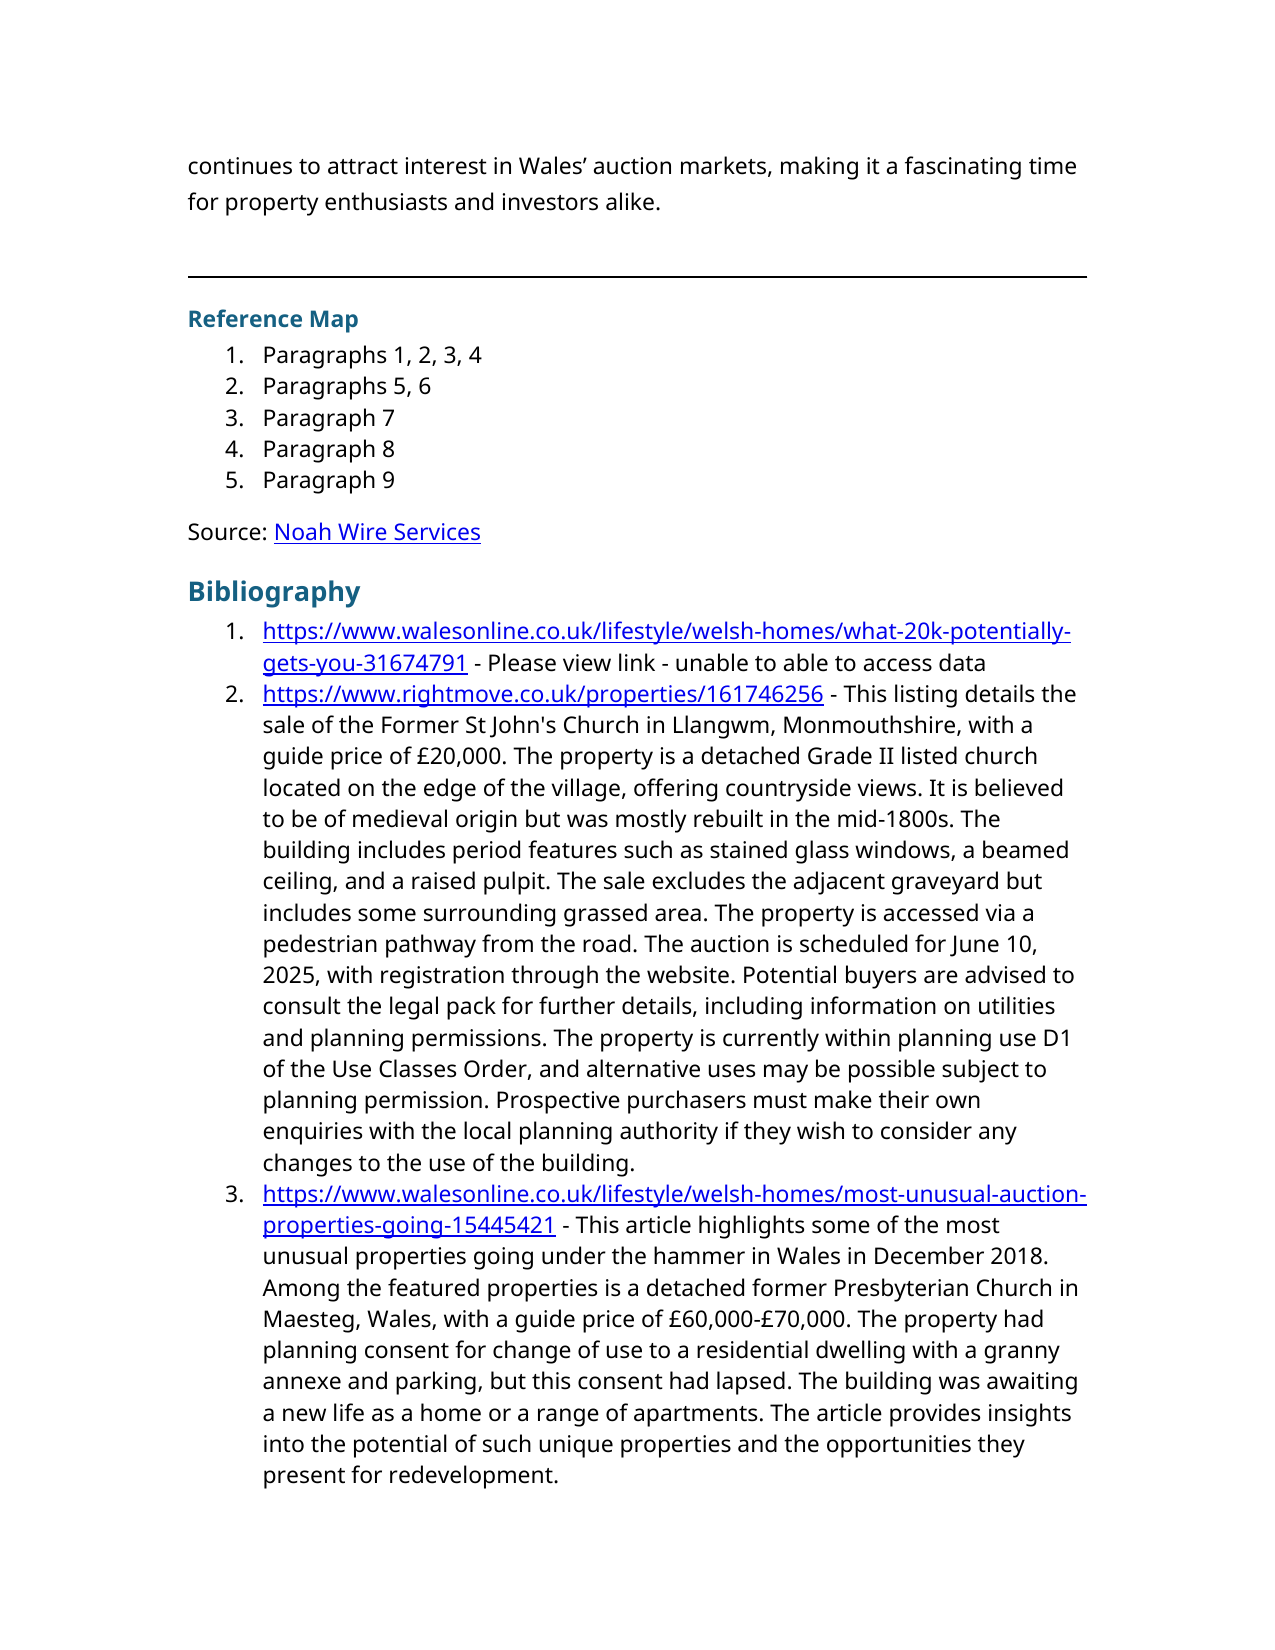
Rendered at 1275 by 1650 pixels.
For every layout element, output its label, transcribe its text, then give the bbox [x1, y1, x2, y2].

subtitle Reference Map [187, 303, 1087, 334]
subtitle Bibliography [187, 573, 1087, 610]
list Paragraphs 5, 6 [225, 370, 1087, 402]
list Paragraph 9 [225, 464, 1087, 495]
list Paragraph 7 [225, 402, 1087, 433]
list https://www.walesonline.co.uk/lifestyle/welsh-homes/most-unusual-auction-properties-going-15445421 - This article highlights some of the most unusual properties going under the hammer in Wales in December 2018. Among the featured properties is a detached former Presbyterian Church in Maesteg, Wales, with a guide price of £60,000-£70,000. The property had planning consent for change of use to a residential dwelling with a granny annexe and parking, but this consent had lapsed. The building was awaiting a new life as a home or a range of apartments. The article provides insights into the potential of such unique properties and the opportunities they present for redevelopment. [225, 1178, 1087, 1490]
list https://www.walesonline.co.uk/lifestyle/welsh-homes/what-20k-potentially-gets-you-31674791 - Please view link - unable to able to access data [225, 615, 1087, 678]
list Paragraph 8 [225, 433, 1087, 464]
list https://www.rightmove.co.uk/properties/161746256 - This listing details the sale of the Former St John's Church in Llangwm, Monmouthshire, with a guide price of £20,000. The property is a detached Grade II listed church located on the edge of the village, offering countryside views. It is believed to be of medieval origin but was mostly rebuilt in the mid-1800s. The building includes period features such as stained glass windows, a beamed ceiling, and a raised pulpit. The sale excludes the adjacent graveyard but includes some surrounding grassed area. The property is accessed via a pedestrian pathway from the road. The auction is scheduled for June 10, 2025, with registration through the website. Potential buyers are advised to consult the legal pack for further details, including information on utilities and planning permissions. The property is currently within planning use D1 of the Use Classes Order, and alternative uses may be possible subject to planning permission. Prospective purchasers must make their own enquiries with the local planning authority if they wish to consider any changes to the use of the building. [225, 678, 1087, 1178]
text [187, 150, 1087, 217]
text Source: Noah Wire Services [187, 516, 1087, 547]
list Paragraphs 1, 2, 3, 4 [225, 339, 1087, 370]
